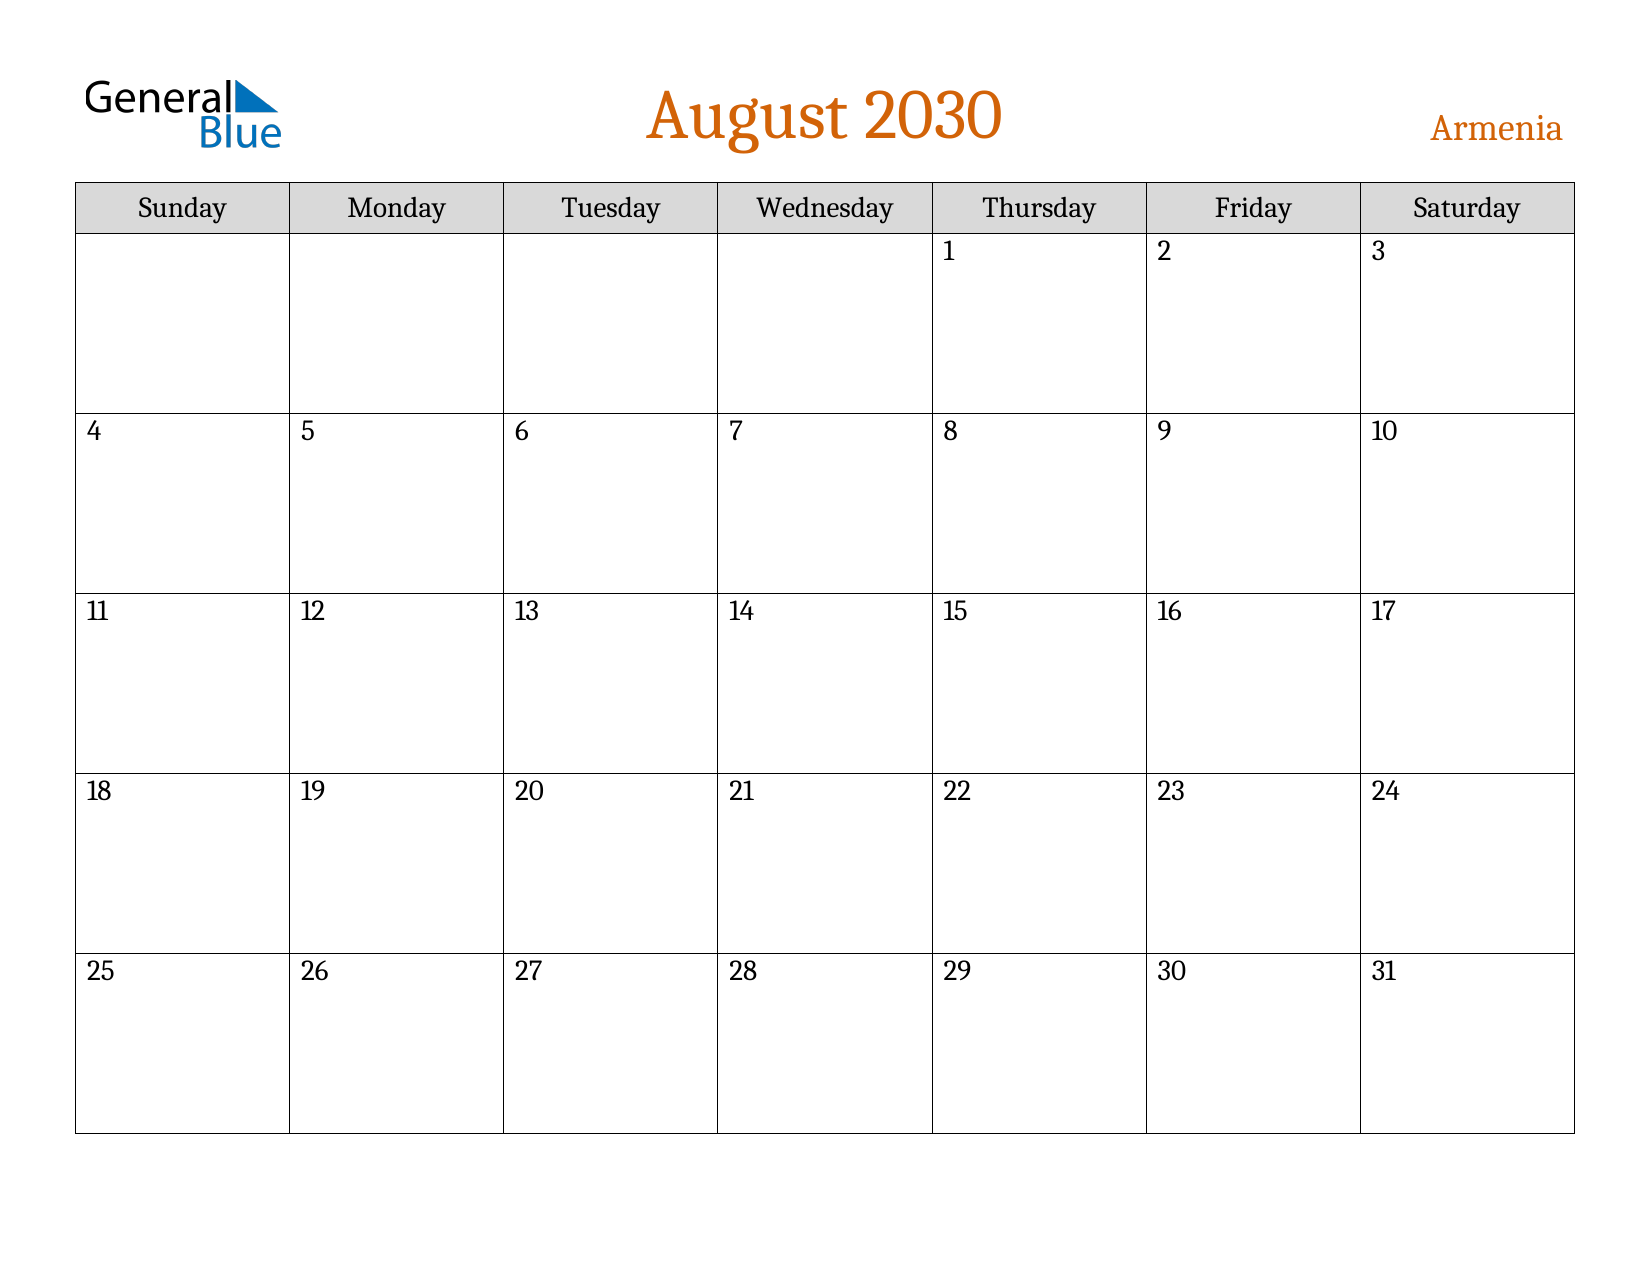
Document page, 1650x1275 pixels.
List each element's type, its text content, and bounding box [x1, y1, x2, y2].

table_cell [1361, 630, 1574, 773]
table_cell [1361, 990, 1574, 1133]
table_cell 27 [504, 954, 717, 990]
table_cell [1361, 810, 1574, 953]
table_cell 24 [1361, 774, 1574, 810]
table_cell 22 [933, 774, 1146, 810]
table_cell [504, 270, 717, 413]
table_cell 31 [1361, 954, 1574, 990]
table_cell Tuesday [504, 183, 717, 233]
table_cell Sunday [76, 183, 289, 233]
table_cell 14 [718, 594, 932, 630]
table_cell 20 [504, 774, 717, 810]
table_cell 8 [933, 414, 1146, 450]
table_cell [1147, 630, 1360, 773]
table_cell 7 [718, 414, 932, 450]
table_cell Friday [1147, 183, 1360, 233]
table_cell [504, 450, 717, 593]
table_cell [290, 270, 503, 413]
table_cell [504, 990, 717, 1133]
table_cell [1147, 810, 1360, 953]
table_cell [718, 450, 932, 593]
table_cell [76, 270, 289, 413]
table_cell [933, 810, 1146, 953]
table_cell 19 [290, 774, 503, 810]
table_cell Thursday [933, 183, 1146, 233]
table_cell [718, 810, 932, 953]
table_cell [290, 234, 503, 270]
table_cell 5 [290, 414, 503, 450]
table_cell [1361, 450, 1574, 593]
table_cell Monday [290, 183, 503, 233]
table_cell 9 [1147, 414, 1360, 450]
table_cell [1147, 270, 1360, 413]
table_cell 12 [290, 594, 503, 630]
table_cell [933, 450, 1146, 593]
table_cell 4 [76, 414, 289, 450]
table_cell [290, 630, 503, 773]
table_cell 1 [933, 234, 1146, 270]
table_cell Saturday [1361, 183, 1574, 233]
table_cell 2 [1147, 234, 1360, 270]
table_cell [933, 630, 1146, 773]
table_cell 25 [76, 954, 289, 990]
table_cell [76, 990, 289, 1133]
table_header [76, 75, 503, 182]
table_cell 23 [1147, 774, 1360, 810]
table_cell Wednesday [718, 183, 932, 233]
table_cell 6 [504, 414, 717, 450]
table_cell [933, 270, 1146, 413]
table_cell 30 [1147, 954, 1360, 990]
table_cell 15 [933, 594, 1146, 630]
table_cell 3 [1361, 234, 1574, 270]
table_cell [718, 234, 932, 270]
table_cell 11 [76, 594, 289, 630]
table_cell [933, 990, 1146, 1133]
table_cell [290, 990, 503, 1133]
table_cell [76, 810, 289, 953]
table_cell 26 [290, 954, 503, 990]
table_cell [290, 450, 503, 593]
table_cell 17 [1361, 594, 1574, 630]
table_cell [76, 630, 289, 773]
table_header August 2030 [504, 75, 1146, 182]
table_cell [504, 234, 717, 270]
table_cell 13 [504, 594, 717, 630]
picture [86, 80, 281, 148]
table_cell 28 [718, 954, 932, 990]
table_cell [504, 810, 717, 953]
table_cell [504, 630, 717, 773]
table_header Armenia [1146, 75, 1574, 182]
table_cell 16 [1147, 594, 1360, 630]
table_cell [718, 270, 932, 413]
table_cell [76, 450, 289, 593]
table_cell 18 [76, 774, 289, 810]
table_cell [76, 234, 289, 270]
table_cell [290, 810, 503, 953]
table_cell 21 [718, 774, 932, 810]
table_cell [1361, 270, 1574, 413]
table_cell [1147, 450, 1360, 593]
table_cell 10 [1361, 414, 1574, 450]
table_cell [718, 630, 932, 773]
table_cell [718, 990, 932, 1133]
table_cell [1147, 990, 1360, 1133]
table_cell 29 [933, 954, 1146, 990]
